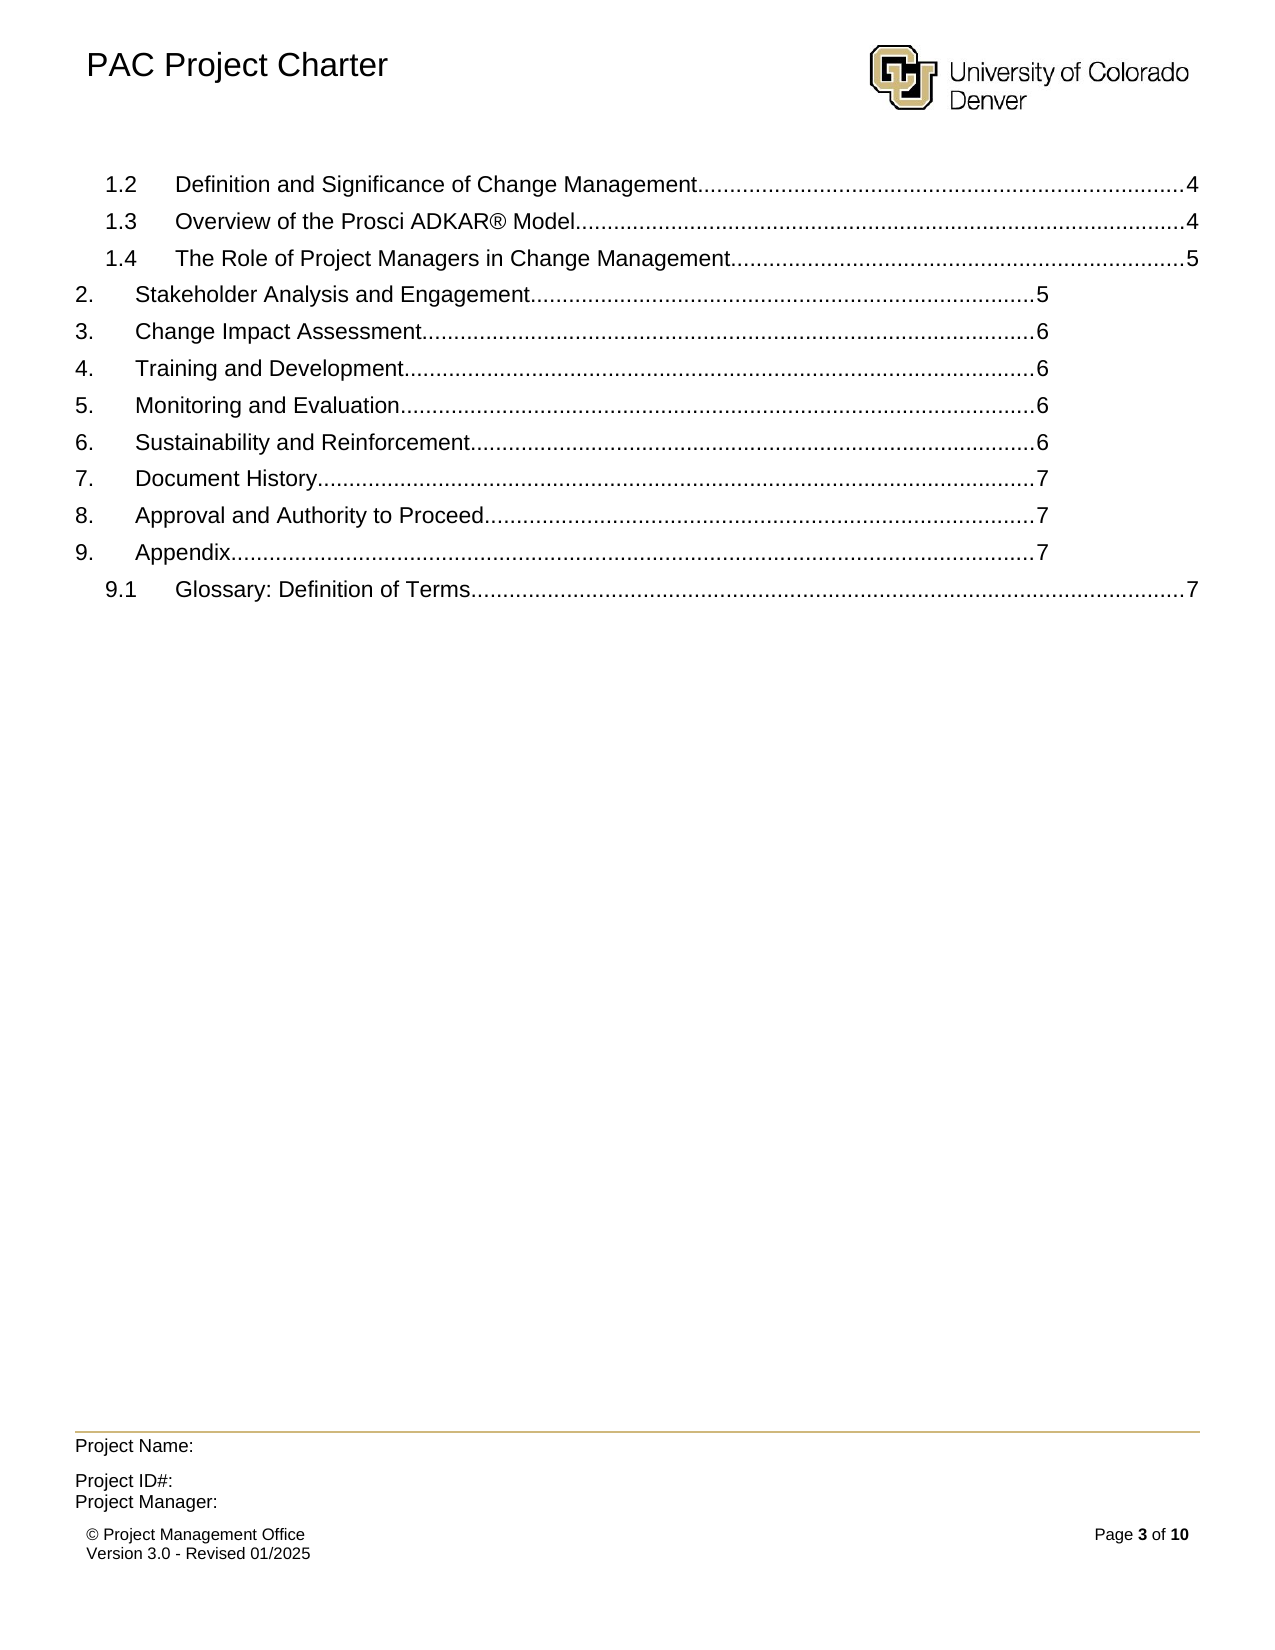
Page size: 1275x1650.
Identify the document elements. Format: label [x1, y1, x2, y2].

picture [869, 45, 1189, 110]
